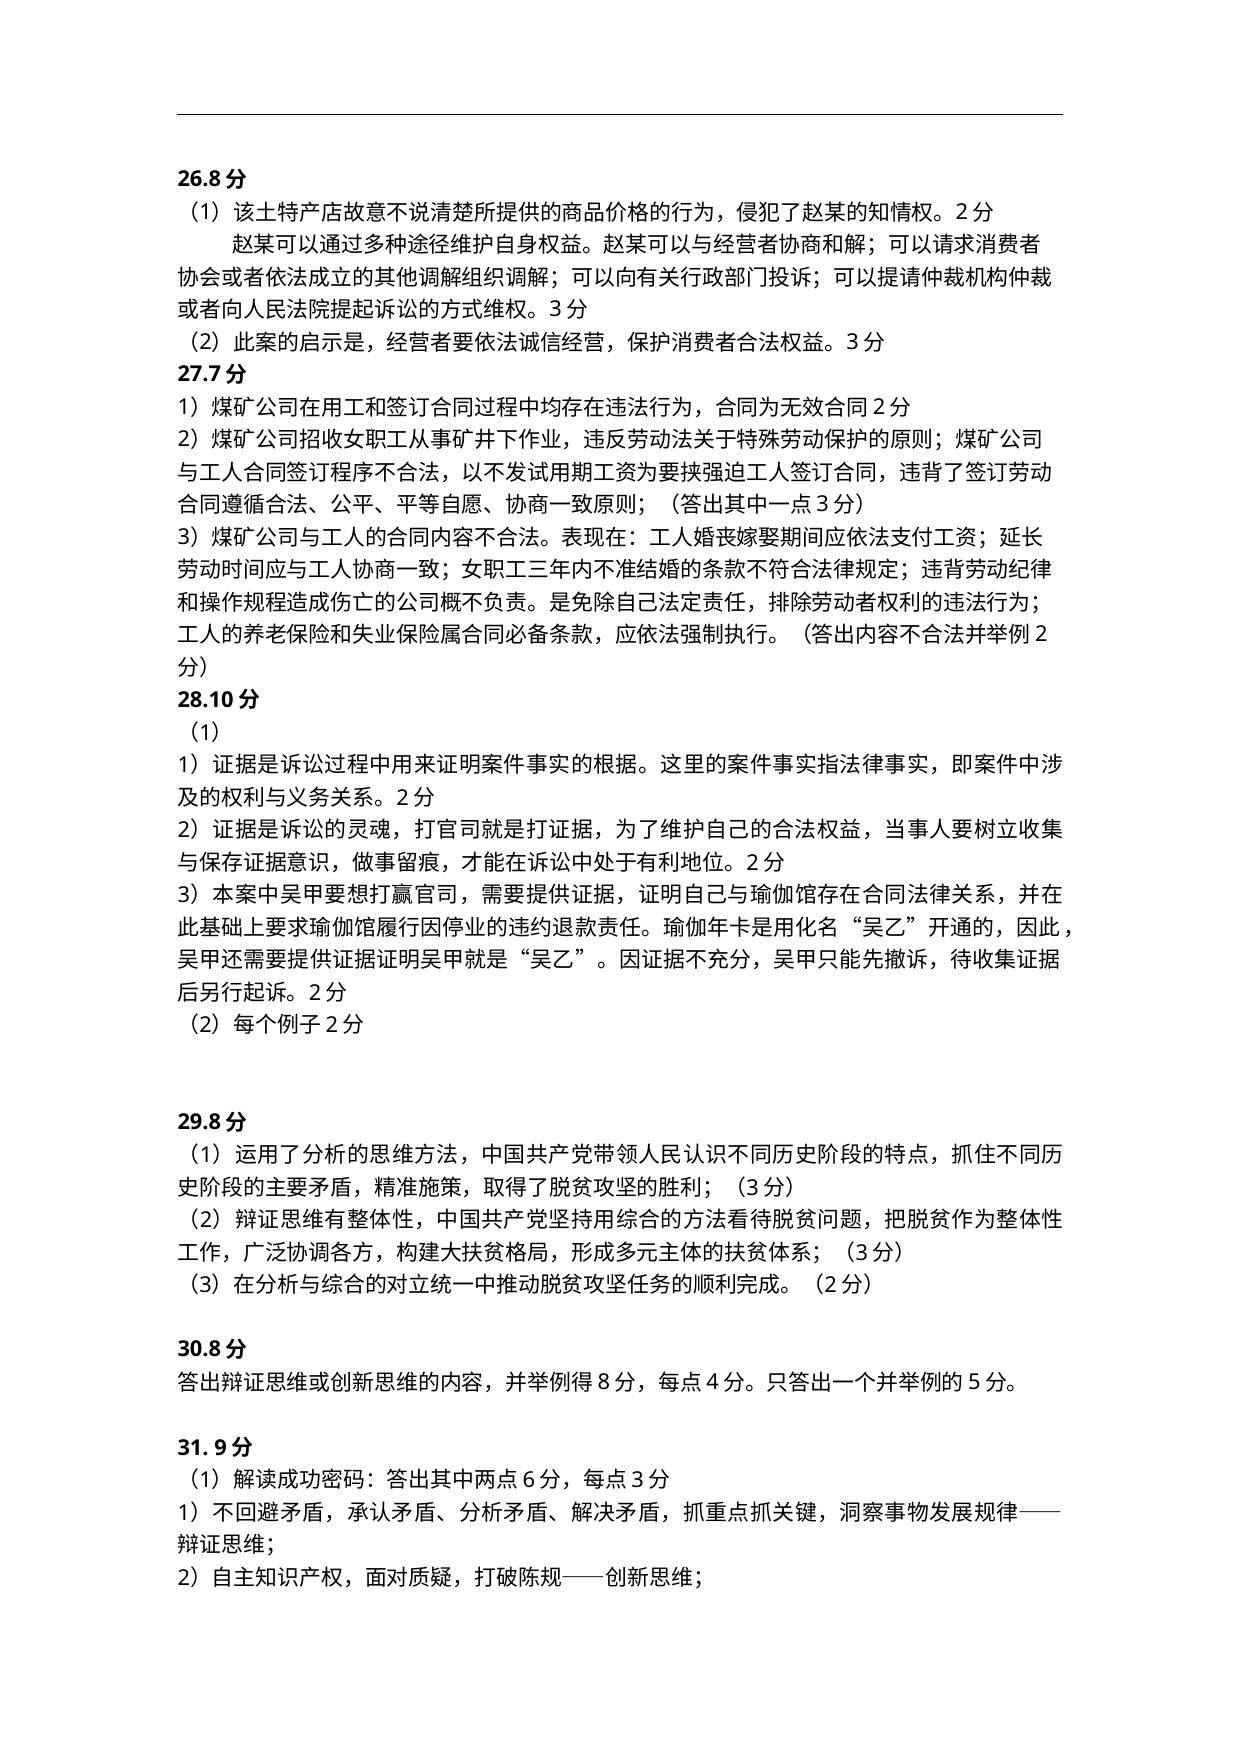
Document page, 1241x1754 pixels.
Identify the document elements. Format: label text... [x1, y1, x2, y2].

text 1）不回避矛盾，承认矛盾、分析矛盾、解决矛盾，抓重点抓关键，洞察事物发展规律——辩证思维； [177, 1494, 1063, 1559]
text （3）在分析与综合的对立统一中推动脱贫攻坚任务的顺利完成。（2分） [177, 1267, 1063, 1299]
text 28.10分 [177, 682, 1063, 714]
text 3）本案中吴甲要想打赢官司，需要提供证据，证明自己与瑜伽馆存在合同法律关系，并在此基础上要求瑜伽馆履行因停业的违约退款责任。瑜伽年卡是用化名“吴乙”开通的，因此，吴甲还需要提供证据证明吴甲就是“吴乙”。因证据不充分，吴甲只能先撤诉，待收集证据后另行起诉。2分 [177, 877, 1063, 1007]
text 31. 9分 [177, 1429, 1063, 1462]
text 1）煤矿公司在用工和签订合同过程中均存在违法行为，合同为无效合同 2分 [177, 389, 1063, 422]
text （2）此案的启示是，经营者要依法诚信经营，保护消费者合法权益。3分 [177, 324, 1063, 357]
text 2）自主知识产权，面对质疑，打破陈规——创新思维； [177, 1559, 1063, 1592]
text 30.8分 [177, 1332, 1063, 1364]
text 2）证据是诉讼的灵魂，打官司就是打证据，为了维护自己的合法权益，当事人要树立收集与保存证据意识，做事留痕，才能在诉讼中处于有利地位。2分 [177, 812, 1063, 877]
text 29.8分 [177, 1104, 1063, 1137]
text （2）每个例子2分 [177, 1007, 1063, 1039]
text 1）证据是诉讼过程中用来证明案件事实的根据。这里的案件事实指法律事实，即案件中涉及的权利与义务关系。2分 [177, 747, 1063, 812]
text （1）该土特产店故意不说清楚所提供的商品价格的行为，侵犯了赵某的知情权。2分 [177, 194, 1063, 227]
text 27.7分 [177, 357, 1063, 389]
text （1）运用了分析的思维方法，中国共产党带领人民认识不同历史阶段的特点，抓住不同历史阶段的主要矛盾，精准施策，取得了脱贫攻坚的胜利；（3分） [177, 1137, 1063, 1202]
text （1） [177, 714, 1063, 747]
text 答出辩证思维或创新思维的内容，并举例得8分，每点4分。只答出一个并举例的5分。 [177, 1364, 1063, 1397]
text 2）煤矿公司招收女职工从事矿井下作业，违反劳动法关于特殊劳动保护的原则；煤矿公司与工人合同签订程序不合法，以不发试用期工资为要挟强迫工人签订合同，违背了签订劳动合同遵循合法、公平、平等自愿、协商一致原则；（答出其中一点3分） [177, 422, 1063, 519]
text 3）煤矿公司与工人的合同内容不合法。表现在：工人婚丧嫁娶期间应依法支付工资；延长劳动时间应与工人协商一致；女职工三年内不准结婚的条款不符合法律规定；违背劳动纪律和操作规程造成伤亡的公司概不负责。是免除自己法定责任，排除劳动者权利的违法行为；工人的养老保险和失业保险属合同必备条款，应依法强制执行。（答出内容不合法并举例2分） [177, 519, 1063, 682]
text （1）解读成功密码：答出其中两点6分，每点3分 [177, 1462, 1063, 1494]
text （2）辩证思维有整体性，中国共产党坚持用综合的方法看待脱贫问题，把脱贫作为整体性工作，广泛协调各方，构建大扶贫格局，形成多元主体的扶贫体系；（3分） [177, 1202, 1063, 1267]
text 赵某可以通过多种途径维护自身权益。赵某可以与经营者协商和解；可以请求消费者协会或者依法成立的其他调解组织调解；可以向有关行政部门投诉；可以提请仲裁机构仲裁或者向人民法院提起诉讼的方式维权。3分 [177, 227, 1063, 324]
text 26.8分 [177, 162, 1063, 194]
